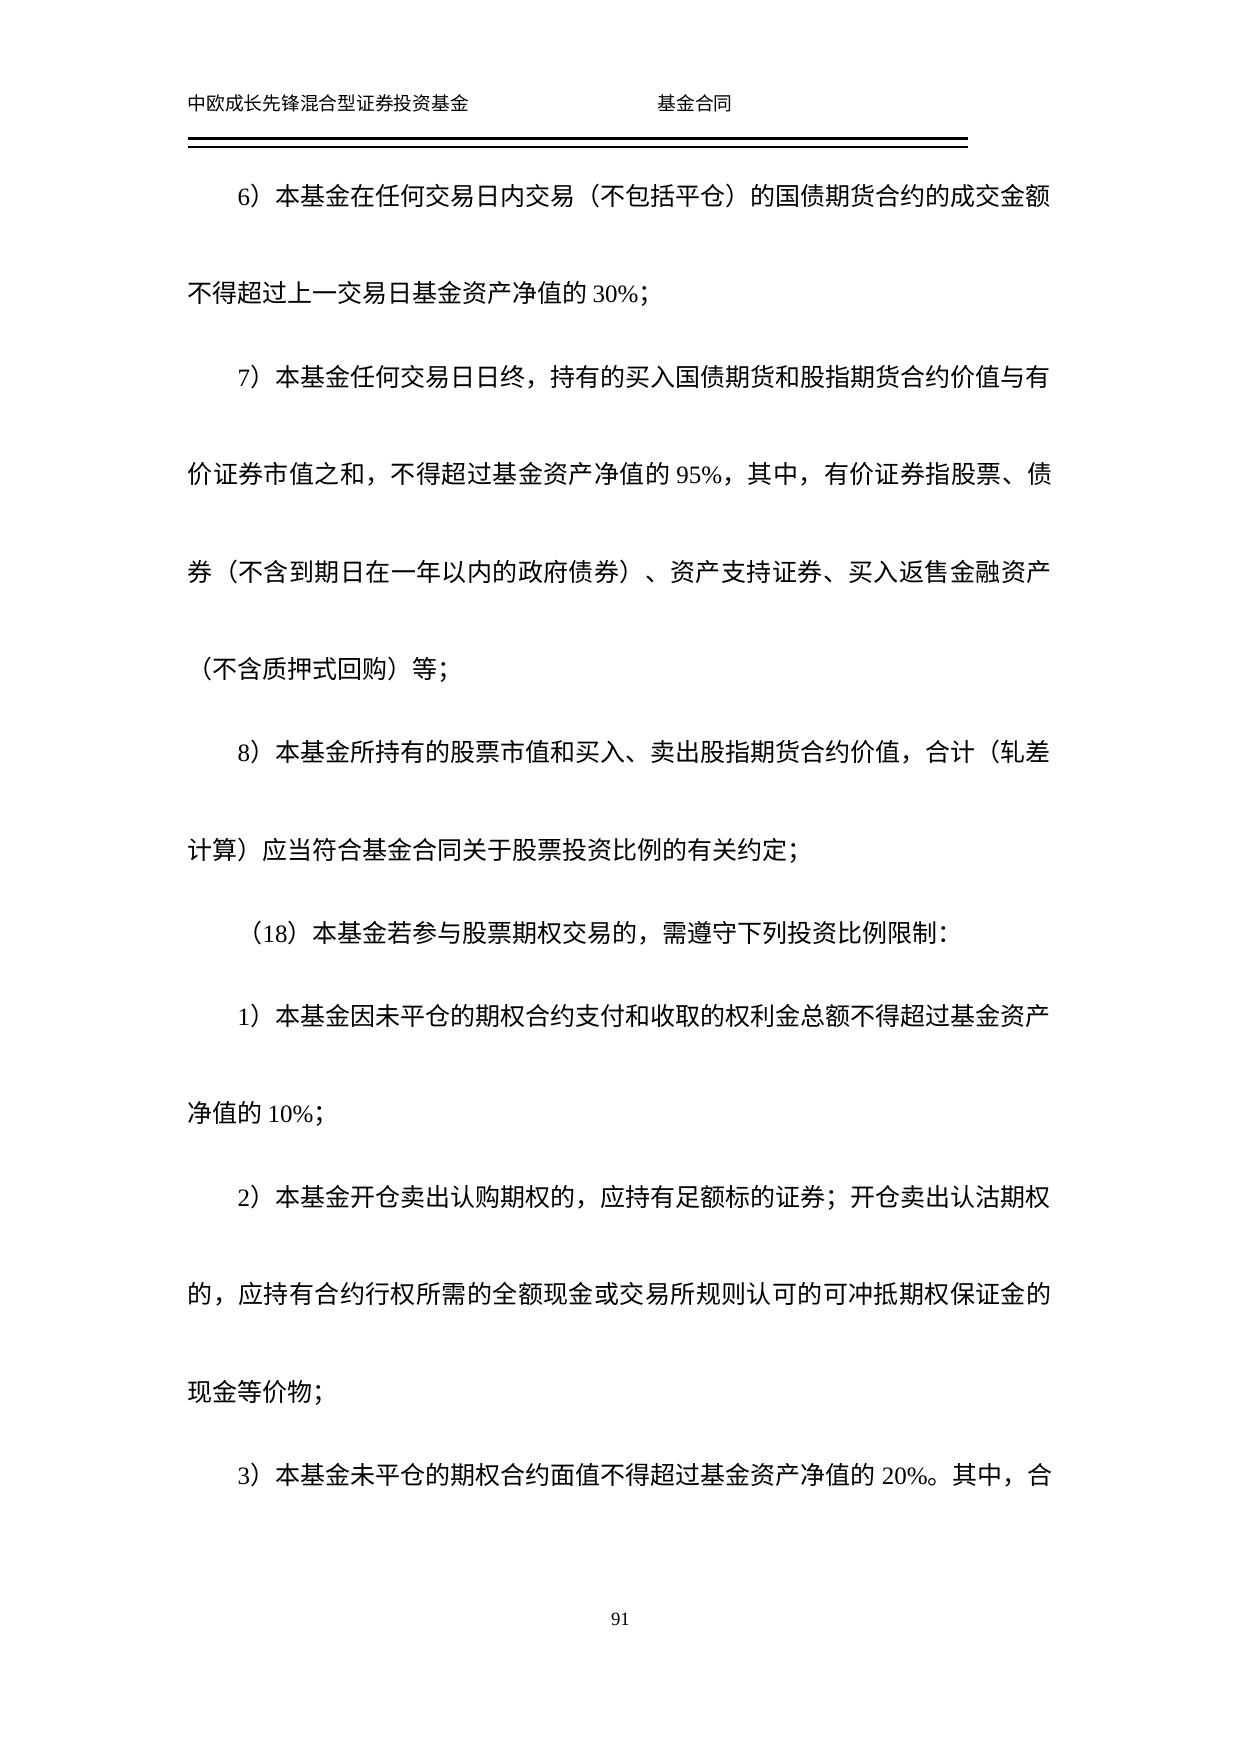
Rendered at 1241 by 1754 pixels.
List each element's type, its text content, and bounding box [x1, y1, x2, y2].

text （18）本基金若参与股票期权交易的，需遵守下列投资比例限制： [187, 899, 1053, 964]
text 1）本基金因未平仓的期权合约支付和收取的权利金总额不得超过基金资产净值的10%； [187, 982, 1053, 1144]
text 8）本基金所持有的股票市值和买入、卖出股指期货合约价值，合计（轧差计算）应当符合基金合同关于股票投资比例的有关约定； [187, 718, 1053, 881]
text 2）本基金开仓卖出认购期权的，应持有足额标的证券；开仓卖出认沽期权的，应持有合约行权所需的全额现金或交易所规则认可的可冲抵期权保证金的现金等价物； [187, 1163, 1053, 1423]
text 7）本基金任何交易日日终，持有的买入国债期货和股指期货合约价值与有价证券市值之和，不得超过基金资产净值的95%，其中，有价证券指股票、债券（不含到期日在一年以内的政府债券）、资产支持证券、买入返售金融资产（不含质押式回购）等； [187, 343, 1053, 700]
text 6）本基金在任何交易日内交易（不包括平仓）的国债期货合约的成交金额不得超过上一交易日基金资产净值的30%； [187, 162, 1053, 324]
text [187, 1441, 1053, 1506]
